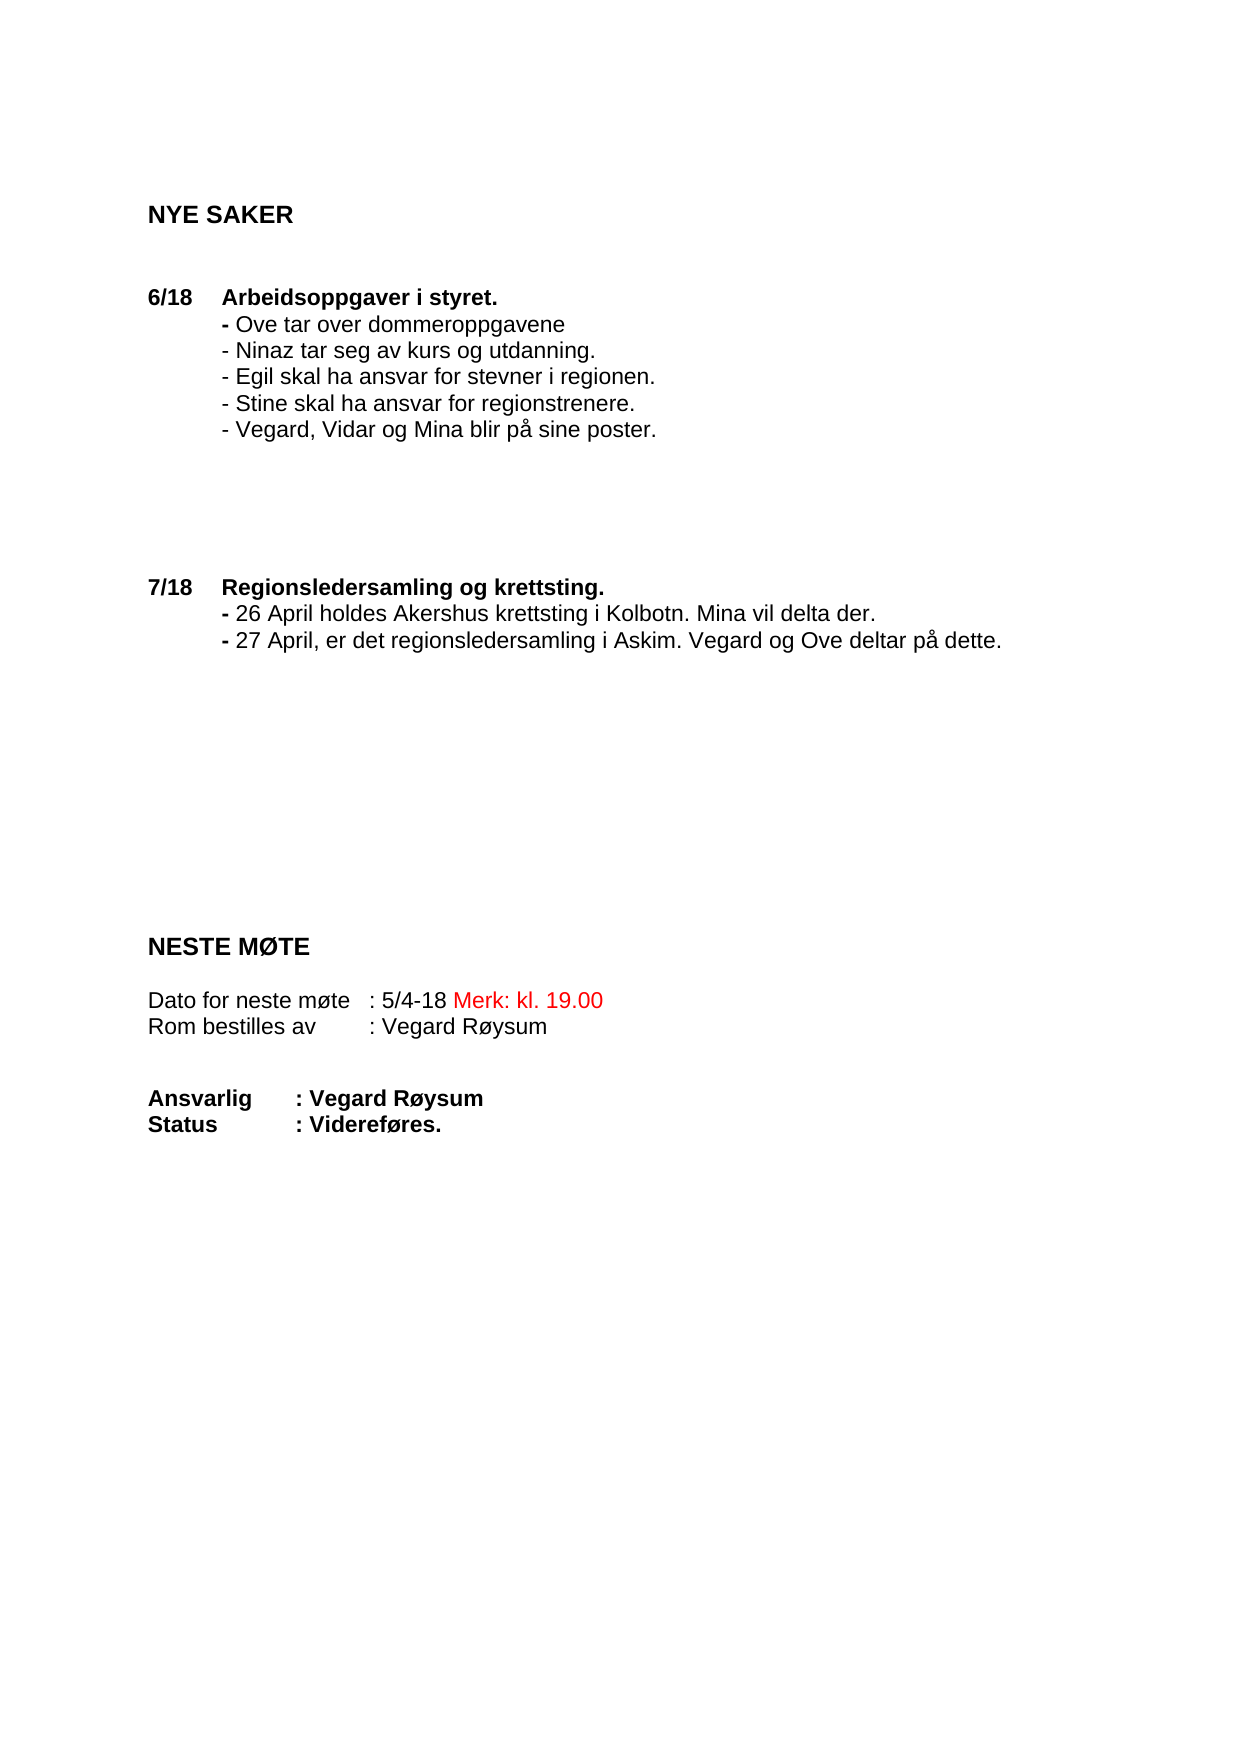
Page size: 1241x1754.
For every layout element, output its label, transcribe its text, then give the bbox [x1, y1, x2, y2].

text - Vegard, Vidar og Mina blir på sine poster. [148, 416, 1093, 442]
text Dato for neste møte : 5/4-18 Merk: kl. 19.00 [148, 987, 1093, 1013]
text NESTE MØTE [148, 932, 1093, 960]
text - 27 April, er det regionsledersamling i Askim. Vegard og Ove deltar på dette. [148, 627, 1093, 653]
text - 26 April holdes Akershus krettsting i Kolbotn. Mina vil delta der. [148, 600, 1093, 627]
text 6/18 Arbeidsoppgaver i styret. [148, 284, 1093, 311]
text - Egil skal ha ansvar for stevner i regionen. [148, 363, 1093, 389]
text - Ove tar over dommeroppgavene [148, 311, 1093, 337]
text - Ninaz tar seg av kurs og utdanning. [148, 337, 1093, 363]
text - Stine skal ha ansvar for regionstrenere. [148, 389, 1093, 416]
text 7/18 Regionsledersamling og krettsting. [148, 574, 1093, 600]
text Status : Videreføres. [148, 1111, 1093, 1138]
text Ansvarlig : Vegard Røysum [148, 1085, 1093, 1111]
text NYE SAKER [148, 200, 1093, 229]
text Rom bestilles av : Vegard Røysum [148, 1013, 1093, 1039]
